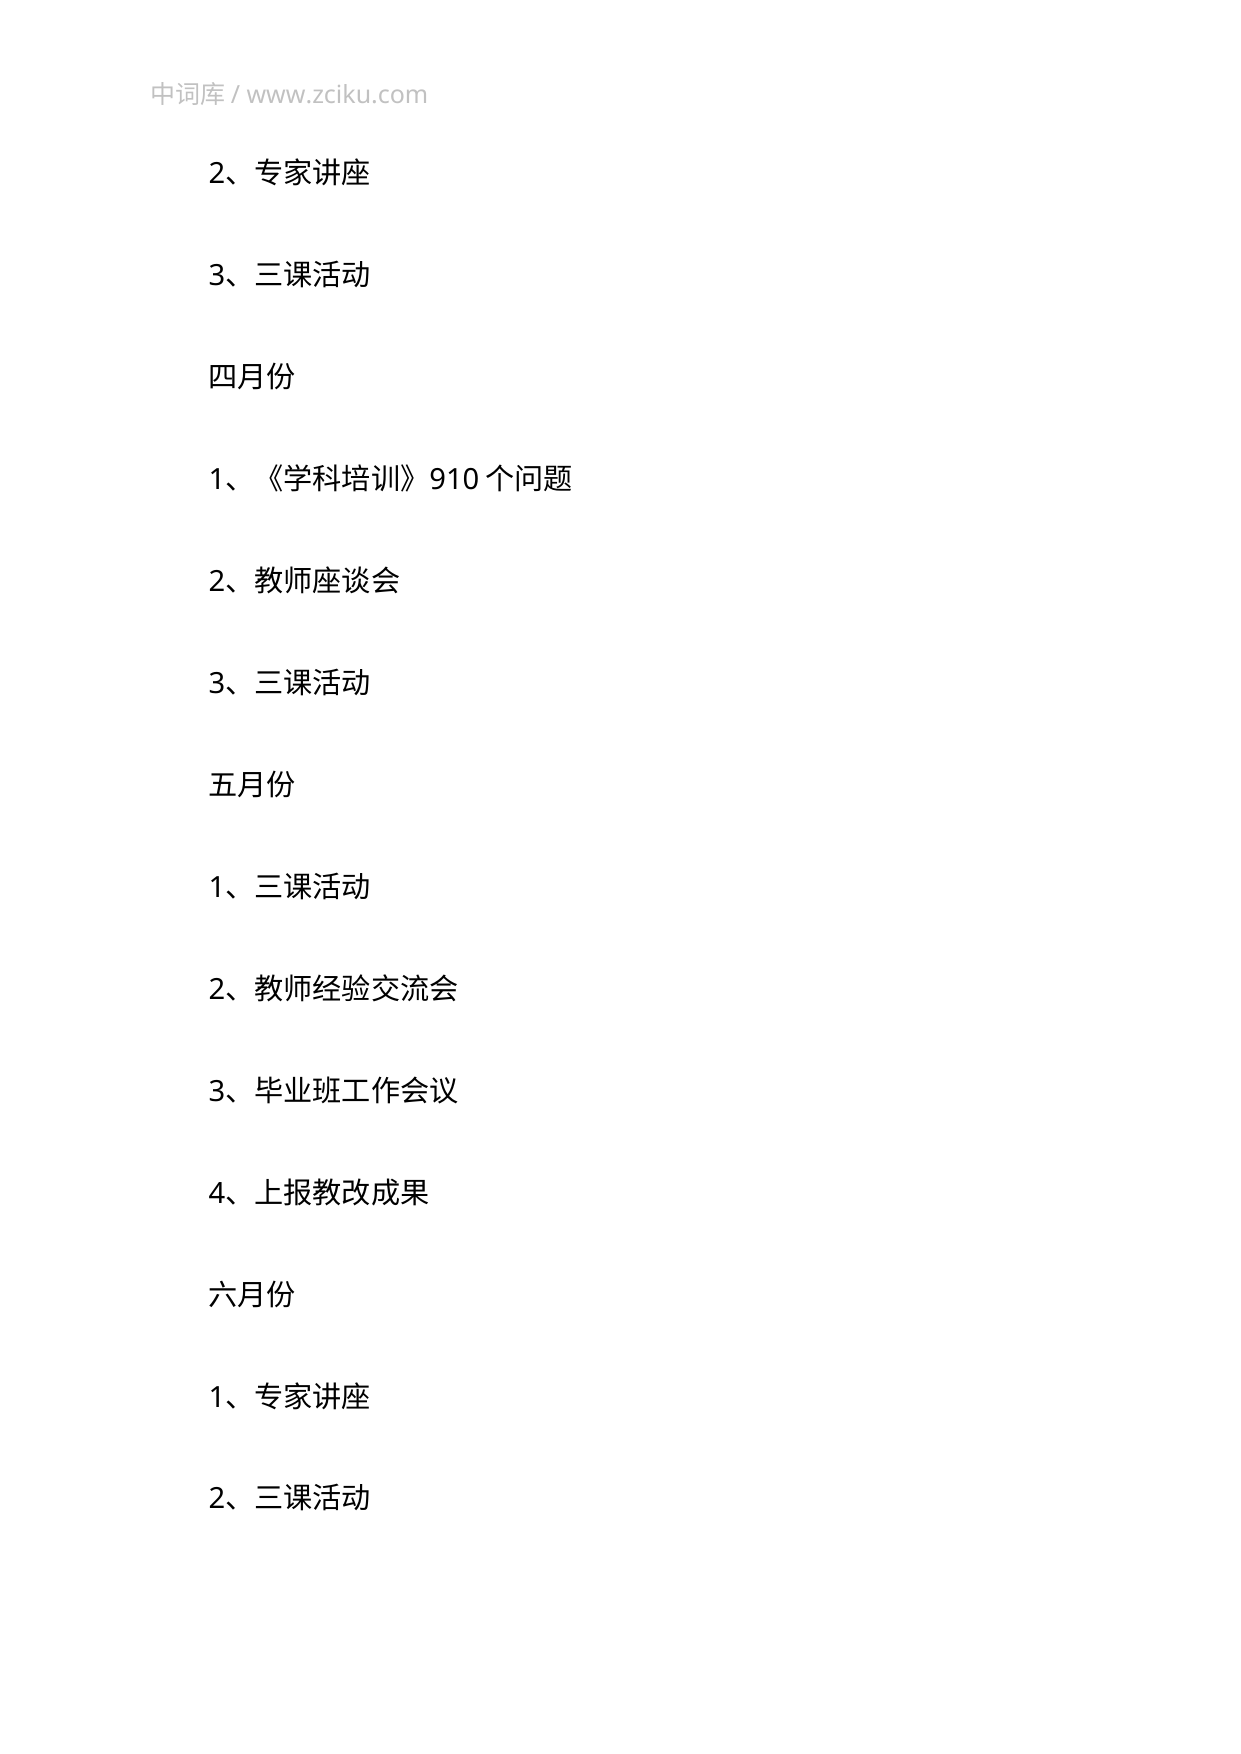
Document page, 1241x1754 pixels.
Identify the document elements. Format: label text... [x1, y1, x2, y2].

text 六月份 [150, 1271, 1090, 1314]
text 四月份 [150, 354, 1090, 396]
text 1、《学科培训》910个问题 [150, 456, 1090, 498]
text 2、三课活动 [150, 1475, 1090, 1517]
text 4、上报教改成果 [150, 1169, 1090, 1212]
text 1、三课活动 [150, 863, 1090, 906]
text 3、三课活动 [150, 252, 1090, 294]
text 3、三课活动 [150, 660, 1090, 702]
text 五月份 [150, 762, 1090, 804]
text 2、教师经验交流会 [150, 965, 1090, 1008]
text 2、专家讲座 [150, 150, 1090, 192]
text 1、专家讲座 [150, 1373, 1090, 1416]
text 3、毕业班工作会议 [150, 1067, 1090, 1110]
text 2、教师座谈会 [150, 558, 1090, 600]
